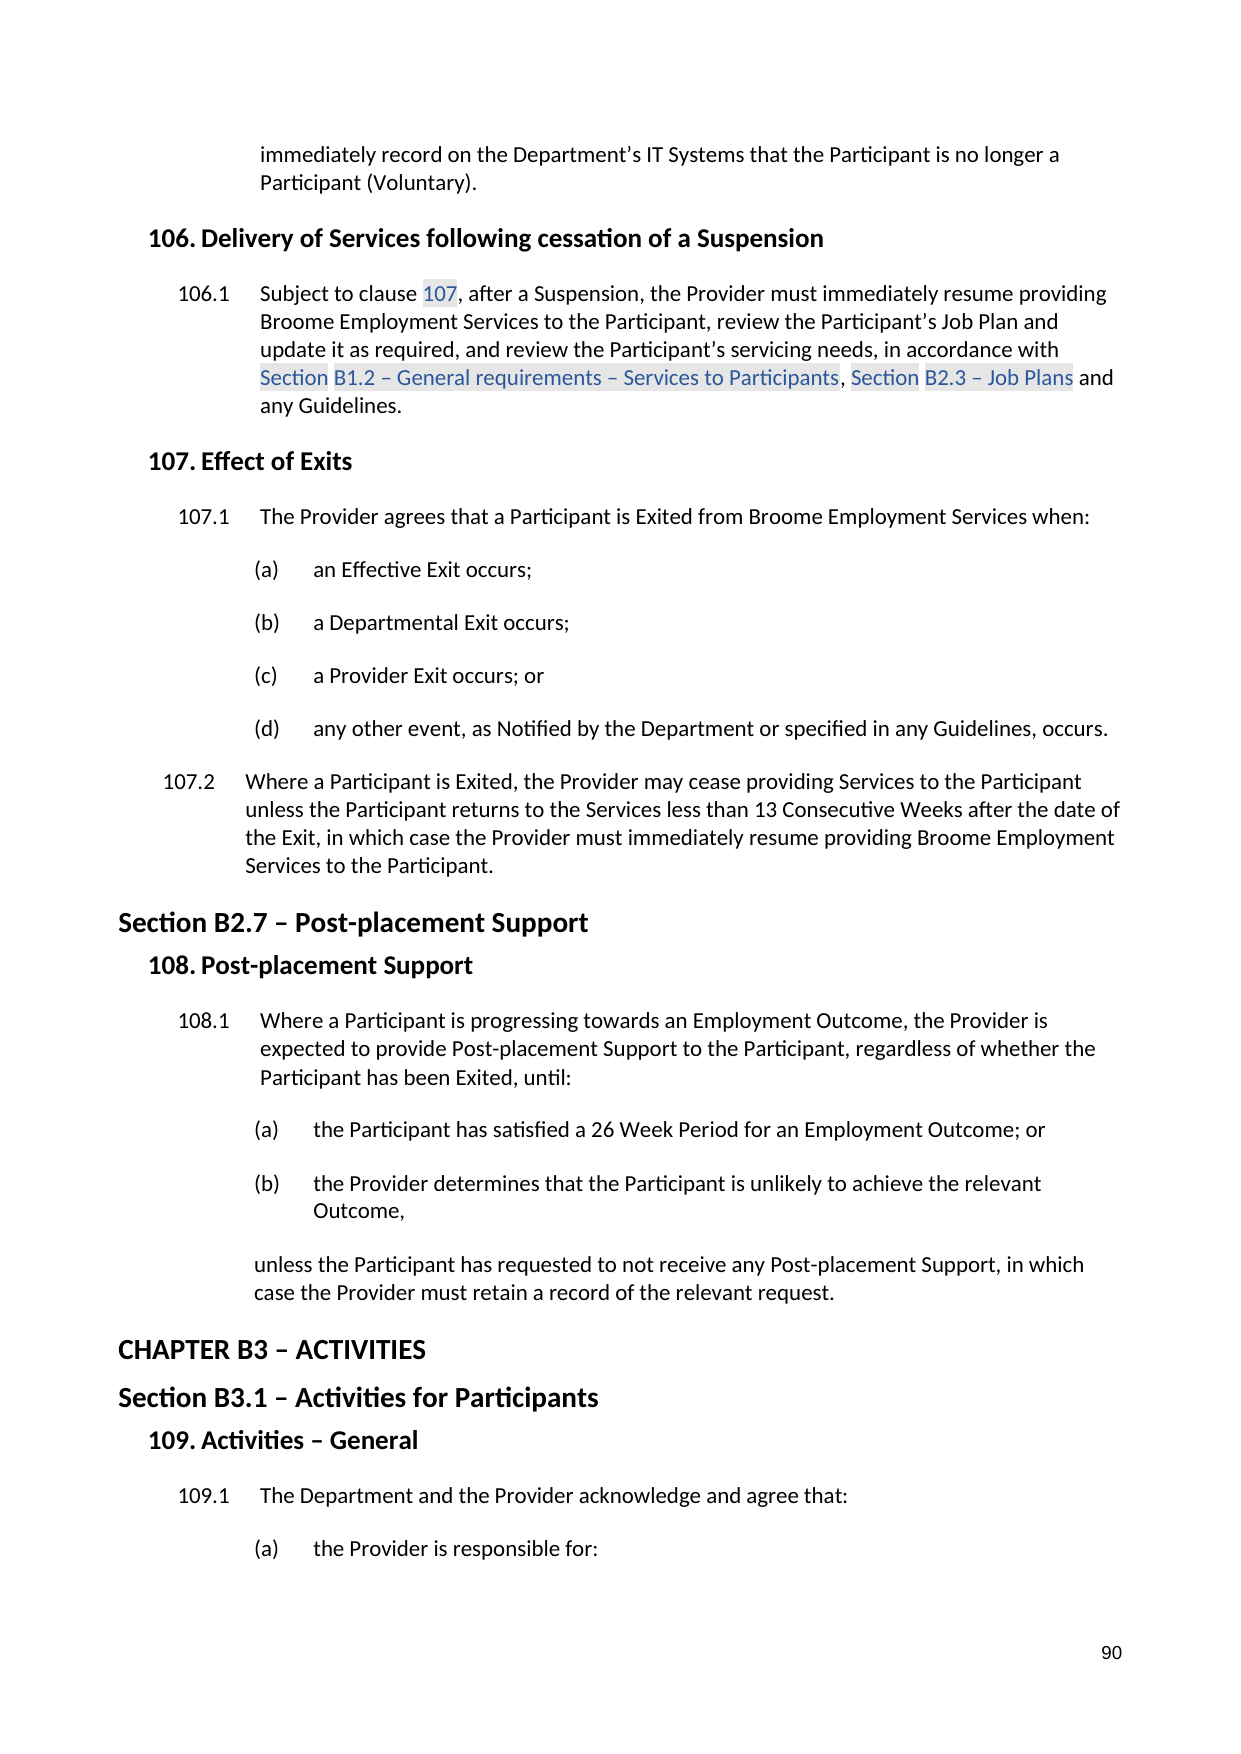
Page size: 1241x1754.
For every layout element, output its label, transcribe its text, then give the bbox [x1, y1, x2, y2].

text the Provider determines that the Participant is unlikely to achieve the relevant Outcome, [254, 1169, 1122, 1225]
text Delivery of Services following cessation of a Suspension [148, 221, 1122, 254]
text any other event, as Notified by the Department or specified in any Guidelines, occurs. [254, 714, 1122, 742]
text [177, 140, 1122, 196]
text The Provider agrees that a Participant is Exited from Broome Employment Services when: [177, 502, 1122, 530]
text The Department and the Provider acknowledge and agree that: [177, 1481, 1122, 1509]
text an Effective Exit occurs; [254, 555, 1122, 583]
text unless the Participant has requested to not receive any Post-placement Support, in which case the Provider must retain a record of the relevant request. [254, 1250, 1122, 1306]
subtitle CHAPTER B3 – ACTIVITIES [118, 1331, 1122, 1366]
text the Provider is responsible for: [254, 1534, 1122, 1562]
text Where a Participant is progressing towards an Employment Outcome, the Provider is expected to provide Post-placement Support to the Participant, regardless of whether the Participant has been Exited, until: [177, 1007, 1122, 1091]
text Activities – General [148, 1423, 1122, 1456]
text the Participant has satisfied a 26 Week Period for an Employment Outcome; or [254, 1116, 1122, 1144]
text Subject to clause 107, after a Suspension, the Provider must immediately resume providing Broome Employment Services to the Participant, review the Participant’s Job Plan and update it as required, and review the Participant’s servicing needs, in accordance with Section B1.2 – General requirements – Services to Participants, Section B2.3 – Job Plans and any Guidelines. [177, 279, 1122, 419]
subtitle Section B3.1 – Activities for Participants [118, 1379, 1122, 1414]
text a Provider Exit occurs; or [254, 661, 1122, 689]
text Where a Participant is Exited, the Provider may cease providing Services to the Participant unless the Participant returns to the Services less than 13 Consecutive Weeks after the date of the Exit, in which case the Provider must immediately resume providing Broome Employment Services to the Participant. [162, 767, 1122, 879]
text Post-placement Support [148, 948, 1122, 982]
text a Departmental Exit occurs; [254, 608, 1122, 636]
text Effect of Exits [148, 444, 1122, 477]
subtitle Section B2.7 – Post-placement Support [118, 904, 1122, 940]
